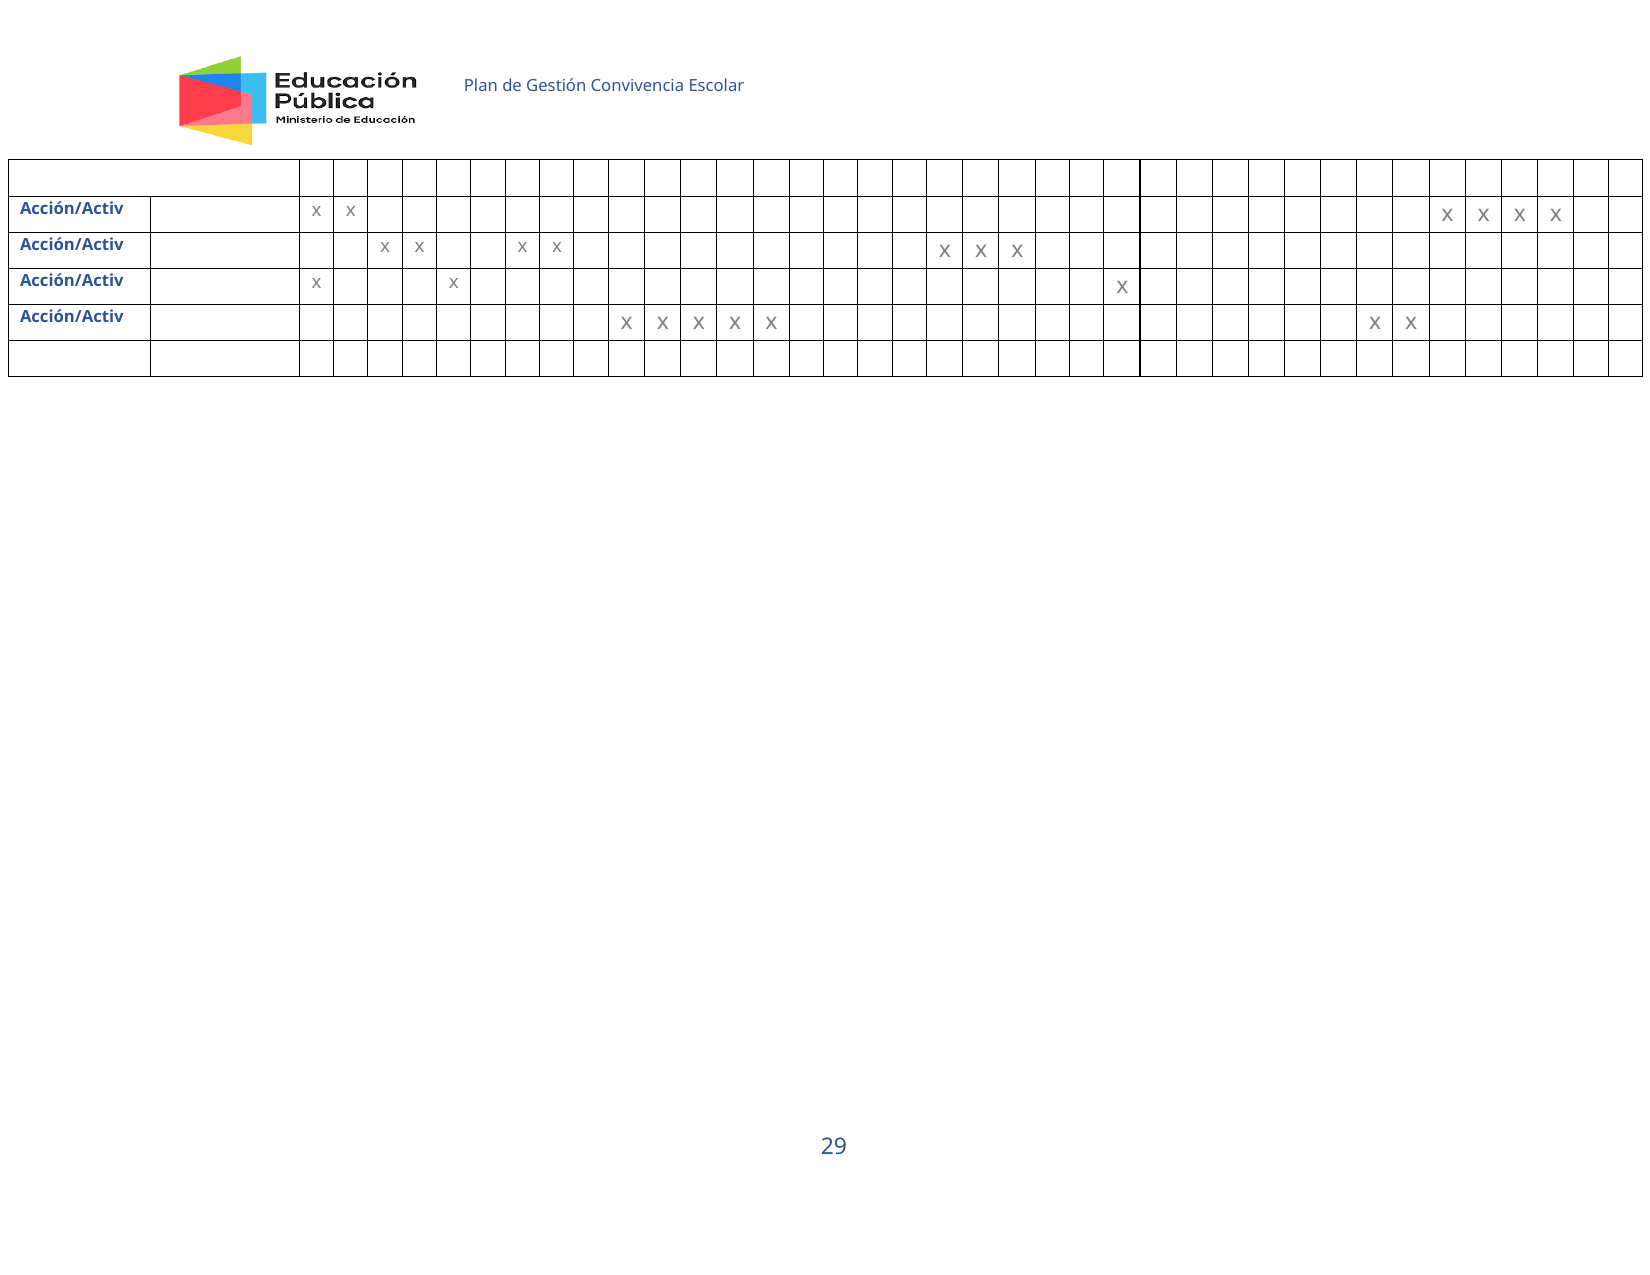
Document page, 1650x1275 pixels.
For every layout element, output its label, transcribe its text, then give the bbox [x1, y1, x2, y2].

table_cell [927, 305, 962, 340]
table_cell [437, 197, 470, 232]
table_cell [1141, 197, 1176, 232]
table_cell [1502, 341, 1537, 376]
table_cell [1357, 160, 1392, 196]
table_cell [1104, 233, 1139, 268]
table_cell [790, 341, 823, 376]
table_cell [1104, 341, 1139, 376]
table_cell [1393, 233, 1429, 268]
table_cell [999, 269, 1035, 304]
table_cell Acción/Activ [9, 269, 150, 304]
table_cell [1285, 341, 1320, 376]
table_cell [858, 160, 892, 196]
table_cell [1285, 160, 1320, 196]
table_cell [609, 269, 644, 304]
table_cell [368, 341, 402, 376]
table_cell [893, 305, 926, 340]
table_cell [368, 305, 402, 340]
table_cell [437, 233, 470, 268]
table_cell [334, 269, 367, 304]
table_cell [681, 197, 716, 232]
table_cell x [1430, 197, 1465, 232]
table_cell [824, 197, 857, 232]
table_cell [824, 305, 857, 340]
table_cell [1466, 341, 1501, 376]
table_cell [471, 233, 505, 268]
table_cell [540, 305, 573, 340]
table_cell [368, 160, 402, 196]
table_cell [368, 197, 402, 232]
table_cell x [403, 233, 436, 268]
table_cell Acción/Activ [9, 233, 150, 268]
table_cell x [754, 305, 789, 340]
table_cell [1357, 233, 1392, 268]
table_cell [574, 233, 608, 268]
table_cell [574, 197, 608, 232]
table_cell [1357, 341, 1392, 376]
table_cell [540, 269, 573, 304]
table_cell [790, 160, 823, 196]
table_cell [1036, 305, 1069, 340]
table_cell [645, 341, 680, 376]
table_cell x [334, 197, 367, 232]
table_cell [1393, 341, 1429, 376]
table_cell [1538, 305, 1573, 340]
table_cell [1036, 160, 1069, 196]
table_cell [437, 305, 470, 340]
table_cell [681, 341, 716, 376]
table_cell [540, 160, 573, 196]
table_cell [1036, 269, 1069, 304]
table_cell [790, 269, 823, 304]
table_cell [1574, 269, 1608, 304]
table_cell x [437, 269, 470, 304]
table_cell [927, 341, 962, 376]
table_cell [1502, 305, 1537, 340]
table_cell [1466, 233, 1501, 268]
table_cell [1609, 233, 1642, 268]
table_cell [717, 269, 753, 304]
table_cell [1213, 305, 1248, 340]
table_cell [1609, 341, 1642, 376]
table_cell [151, 269, 299, 304]
table_cell [1466, 160, 1501, 196]
table_cell x [1538, 197, 1573, 232]
table_cell [754, 160, 789, 196]
table_cell [609, 341, 644, 376]
table_cell [403, 160, 436, 196]
table_cell [574, 269, 608, 304]
table_cell [1393, 197, 1429, 232]
table_cell [1177, 269, 1212, 304]
table_cell [858, 341, 892, 376]
table_cell x [300, 197, 333, 232]
table_cell [506, 305, 539, 340]
table_cell [471, 269, 505, 304]
table_cell [300, 233, 333, 268]
table_cell [999, 160, 1035, 196]
table_cell [645, 233, 680, 268]
table_cell x [1466, 197, 1501, 232]
table_cell [1036, 341, 1069, 376]
table_cell [1466, 305, 1501, 340]
table_cell [893, 269, 926, 304]
table_cell [790, 305, 823, 340]
table_cell [1321, 305, 1356, 340]
table_cell [609, 197, 644, 232]
table_cell [963, 197, 998, 232]
table_cell [1609, 305, 1642, 340]
table_cell [151, 305, 299, 340]
table_cell [1466, 269, 1501, 304]
table_cell [1574, 233, 1608, 268]
table_cell [999, 197, 1035, 232]
table_cell [858, 269, 892, 304]
table_cell [681, 160, 716, 196]
table_cell [1249, 269, 1284, 304]
table_cell [681, 269, 716, 304]
table_cell [1321, 341, 1356, 376]
table_cell [403, 305, 436, 340]
table_cell [1177, 160, 1212, 196]
table_cell [334, 341, 367, 376]
table_cell x [963, 233, 998, 268]
table_cell [858, 233, 892, 268]
table_cell [1538, 160, 1573, 196]
table_cell [858, 305, 892, 340]
table_cell x [999, 233, 1035, 268]
table_cell [334, 233, 367, 268]
table_cell [824, 160, 857, 196]
table_cell Objetivo 3 [9, 160, 299, 196]
table_cell [1609, 269, 1642, 304]
table_cell [1213, 341, 1248, 376]
table_cell [963, 305, 998, 340]
table_cell [1036, 197, 1069, 232]
table_cell [403, 269, 436, 304]
table_cell [645, 197, 680, 232]
table_cell [893, 233, 926, 268]
table_cell [300, 160, 333, 196]
table_cell [999, 305, 1035, 340]
table_cell [300, 305, 333, 340]
table_cell [471, 305, 505, 340]
table_cell [1104, 305, 1139, 340]
table_cell [927, 269, 962, 304]
table_cell [368, 269, 402, 304]
table_cell [1070, 160, 1103, 196]
table_cell [1104, 160, 1139, 196]
table_cell [1502, 269, 1537, 304]
table_cell [963, 341, 998, 376]
table_cell [151, 233, 299, 268]
table_cell [506, 160, 539, 196]
table_cell [403, 341, 436, 376]
table_cell [1285, 269, 1320, 304]
table_cell [1213, 233, 1248, 268]
table_cell [1177, 305, 1212, 340]
table_cell [1070, 197, 1103, 232]
table_cell [893, 197, 926, 232]
table_cell [1141, 305, 1176, 340]
table_cell [893, 160, 926, 196]
table_cell [1104, 197, 1139, 232]
table_cell [790, 197, 823, 232]
picture [167, 42, 422, 158]
table_cell [1177, 197, 1212, 232]
table_cell [471, 160, 505, 196]
table_cell [1538, 341, 1573, 376]
table_cell [1177, 233, 1212, 268]
table_cell x [368, 233, 402, 268]
table_cell [1213, 197, 1248, 232]
table_cell [1141, 233, 1176, 268]
table_cell x [681, 305, 716, 340]
table_cell [1609, 160, 1642, 196]
table_cell [1430, 160, 1465, 196]
table_cell [645, 160, 680, 196]
table_cell x [506, 233, 539, 268]
table_cell [300, 341, 333, 376]
table_cell [1070, 233, 1103, 268]
table_cell [506, 341, 539, 376]
table_cell [609, 233, 644, 268]
table_cell [1609, 197, 1642, 232]
table_cell [1321, 269, 1356, 304]
table_cell [1357, 269, 1392, 304]
table_cell [1574, 197, 1608, 232]
table_cell x [1502, 197, 1537, 232]
table_cell [717, 160, 753, 196]
table_cell [540, 197, 573, 232]
table_cell [1393, 160, 1429, 196]
table_cell [437, 160, 470, 196]
table_cell [471, 197, 505, 232]
table_cell [506, 269, 539, 304]
table_cell x [609, 305, 644, 340]
table_cell [858, 197, 892, 232]
table_cell [1574, 160, 1608, 196]
table_cell [1430, 233, 1465, 268]
table_cell [1574, 341, 1608, 376]
table_cell [754, 269, 789, 304]
table_cell [1502, 160, 1537, 196]
table_cell [963, 160, 998, 196]
table_cell [754, 341, 789, 376]
table_cell Acción/Activ [9, 197, 150, 232]
table_cell [717, 341, 753, 376]
table_cell Acción/Activ [9, 305, 150, 340]
table_cell [1213, 160, 1248, 196]
table_cell [1141, 341, 1176, 376]
table_cell [334, 305, 367, 340]
table_cell x [540, 233, 573, 268]
table_cell [1036, 233, 1069, 268]
table_cell [574, 160, 608, 196]
table_cell x [645, 305, 680, 340]
table_cell x [1104, 269, 1139, 304]
table_cell [645, 269, 680, 304]
table_cell [403, 197, 436, 232]
table_cell [1070, 305, 1103, 340]
table_cell [927, 160, 962, 196]
table_cell [1249, 233, 1284, 268]
table_cell [1249, 305, 1284, 340]
table_cell [754, 233, 789, 268]
table_cell [1321, 197, 1356, 232]
table_cell [1430, 269, 1465, 304]
table_cell [1177, 341, 1212, 376]
table_cell [151, 197, 299, 232]
table_cell [9, 341, 150, 376]
table_cell [1285, 305, 1320, 340]
table_cell [717, 233, 753, 268]
table_cell [717, 197, 753, 232]
table_cell [574, 305, 608, 340]
table_cell [790, 233, 823, 268]
table_cell [1249, 197, 1284, 232]
table_cell x [1393, 305, 1429, 340]
table_cell [824, 233, 857, 268]
table_cell [1357, 197, 1392, 232]
table_cell [574, 341, 608, 376]
table_cell x [300, 269, 333, 304]
table_cell [999, 341, 1035, 376]
table_cell [334, 160, 367, 196]
table_cell x [717, 305, 753, 340]
table_cell [1141, 160, 1176, 196]
table_cell [1538, 269, 1573, 304]
table_cell [1070, 269, 1103, 304]
table_cell [963, 269, 998, 304]
table_cell [540, 341, 573, 376]
table_cell [824, 341, 857, 376]
table_cell [506, 197, 539, 232]
table_cell [1321, 233, 1356, 268]
table_cell [1538, 233, 1573, 268]
table_cell [1321, 160, 1356, 196]
table_cell x [1357, 305, 1392, 340]
table_cell [1430, 341, 1465, 376]
table_cell [1070, 341, 1103, 376]
table_cell [471, 341, 505, 376]
table_cell [893, 341, 926, 376]
table_cell [927, 197, 962, 232]
table_cell [824, 269, 857, 304]
table_cell [1574, 305, 1608, 340]
table_cell [1249, 160, 1284, 196]
table_cell [681, 233, 716, 268]
table_cell x [927, 233, 962, 268]
table_cell [437, 341, 470, 376]
table_cell [1393, 269, 1429, 304]
table_cell [1430, 305, 1465, 340]
table_cell [754, 197, 789, 232]
table_cell [1249, 341, 1284, 376]
table_cell [609, 160, 644, 196]
table_cell [1502, 233, 1537, 268]
table_cell [151, 341, 299, 376]
table_cell [1213, 269, 1248, 304]
table_cell [1285, 197, 1320, 232]
table_cell [1285, 233, 1320, 268]
table_cell [1141, 269, 1176, 304]
